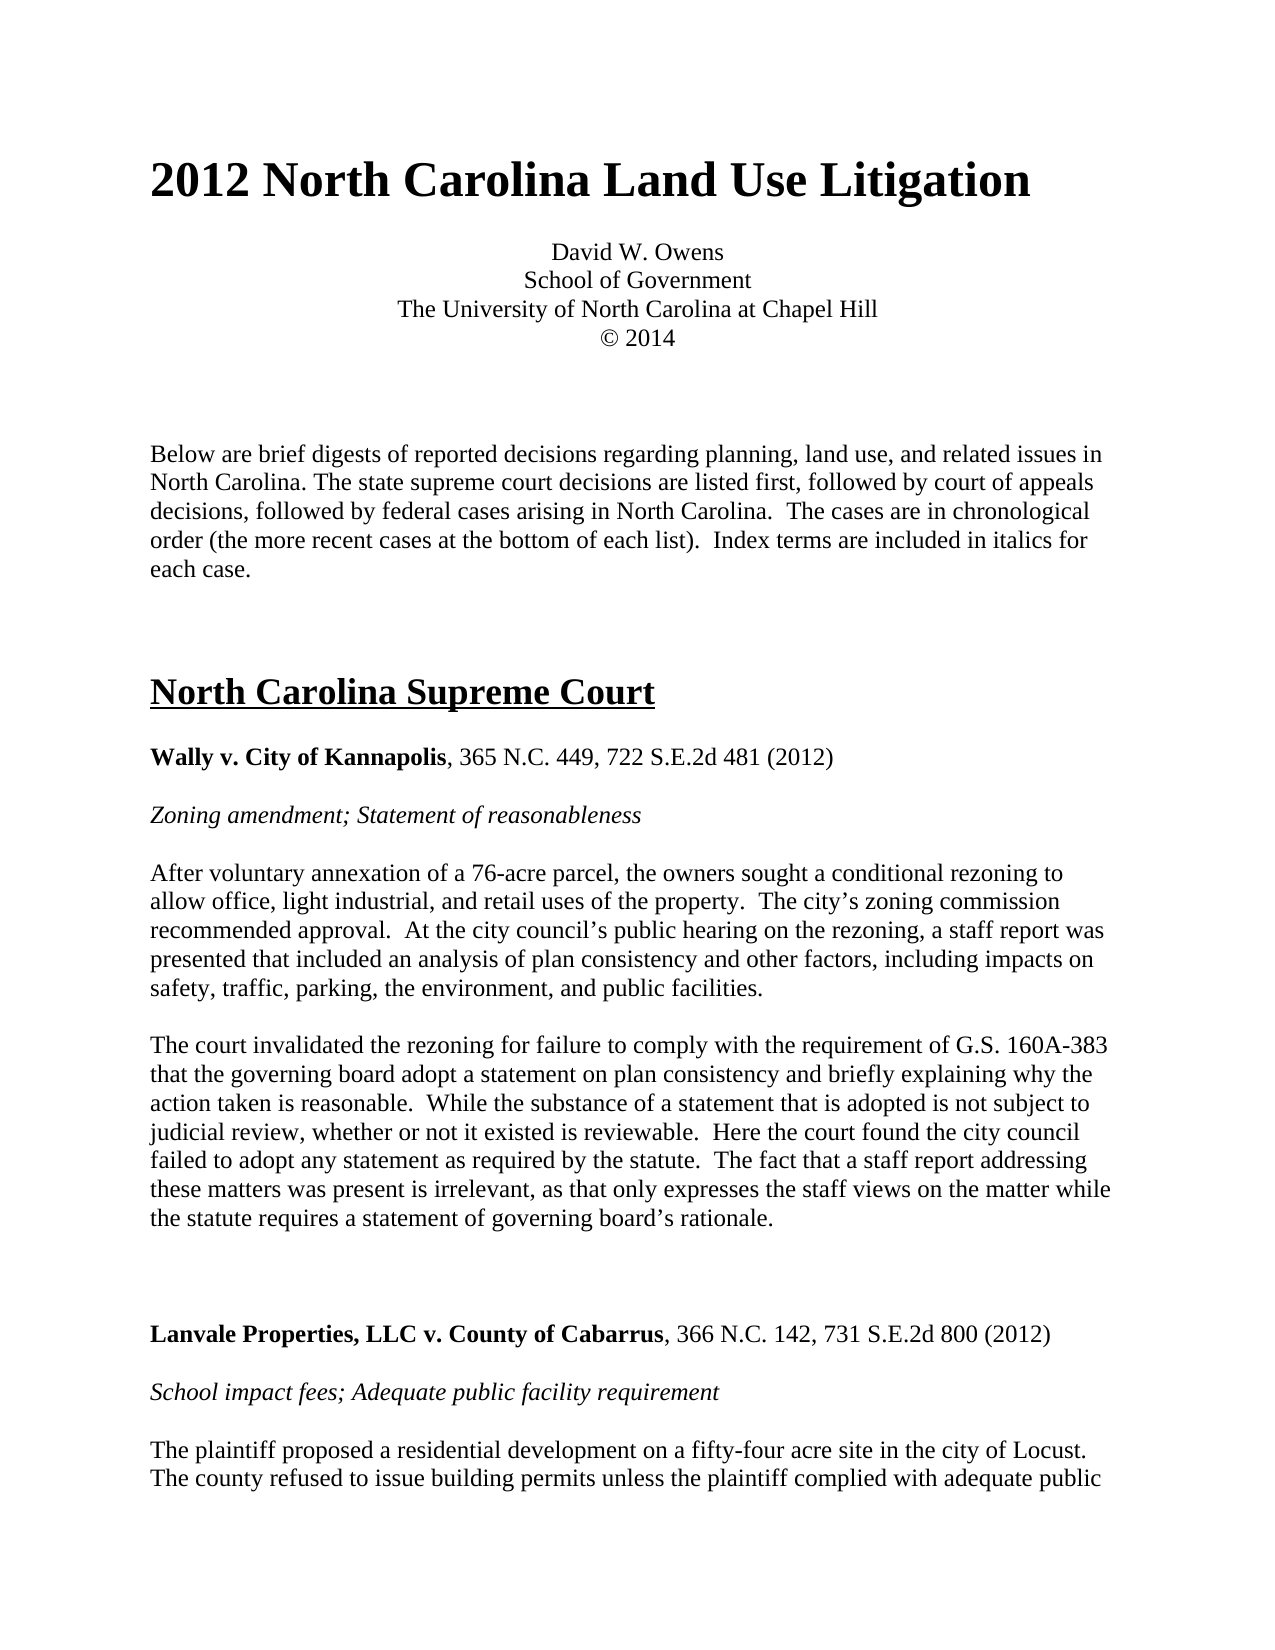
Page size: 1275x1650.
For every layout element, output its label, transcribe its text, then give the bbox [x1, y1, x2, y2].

text Wally v. City of Kannapolis, 365 N.C. 449, 722 S.E.2d 481 (2012) [150, 742, 1125, 771]
text Lanvale Properties, LLC v. County of Cabarrus, 366 N.C. 142, 731 S.E.2d 800 (2012) [150, 1319, 1125, 1348]
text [150, 1435, 1125, 1492]
text Below are brief digests of reported decisions regarding planning, land use, and related issues in North Carolina. The state supreme court decisions are listed first, followed by court of appeals decisions, followed by federal cases arising in North Carolina. The cases are in chronological order (the more recent cases at the bottom of each list). Index terms are included in italics for each case. [150, 439, 1125, 582]
text 2012 North Carolina Land Use Litigation [150, 150, 1125, 207]
text Zoning amendment; Statement of reasonableness [150, 800, 1125, 828]
text David W. Owens School of Government The University of North Carolina at Chapel Hill © 2014 [150, 237, 1125, 352]
text The court invalidated the rezoning for failure to comply with the requirement of G.S. 160A-383 that the governing board adopt a statement on plan consistency and briefly explaining why the action taken is reasonable. While the substance of a statement that is adopted is not subject to judicial review, whether or not it existed is reviewable. Here the court found the city council failed to adopt any statement as required by the statute. The fact that a staff report addressing these matters was present is irrelevant, as that only expresses the staff views on the matter while the statute requires a statement of governing board’s rationale. [150, 1031, 1125, 1232]
text School impact fees; Adequate public facility requirement [150, 1377, 1125, 1406]
text North Carolina Supreme Court [150, 669, 1125, 713]
text After voluntary annexation of a 76-acre parcel, the owners sought a conditional rezoning to allow office, light industrial, and retail uses of the property. The city’s zoning commission recommended approval. At the city council’s public hearing on the rezoning, a staff report was presented that included an analysis of plan consistency and other factors, including impacts on safety, traffic, parking, the environment, and public facilities. [150, 858, 1125, 1001]
